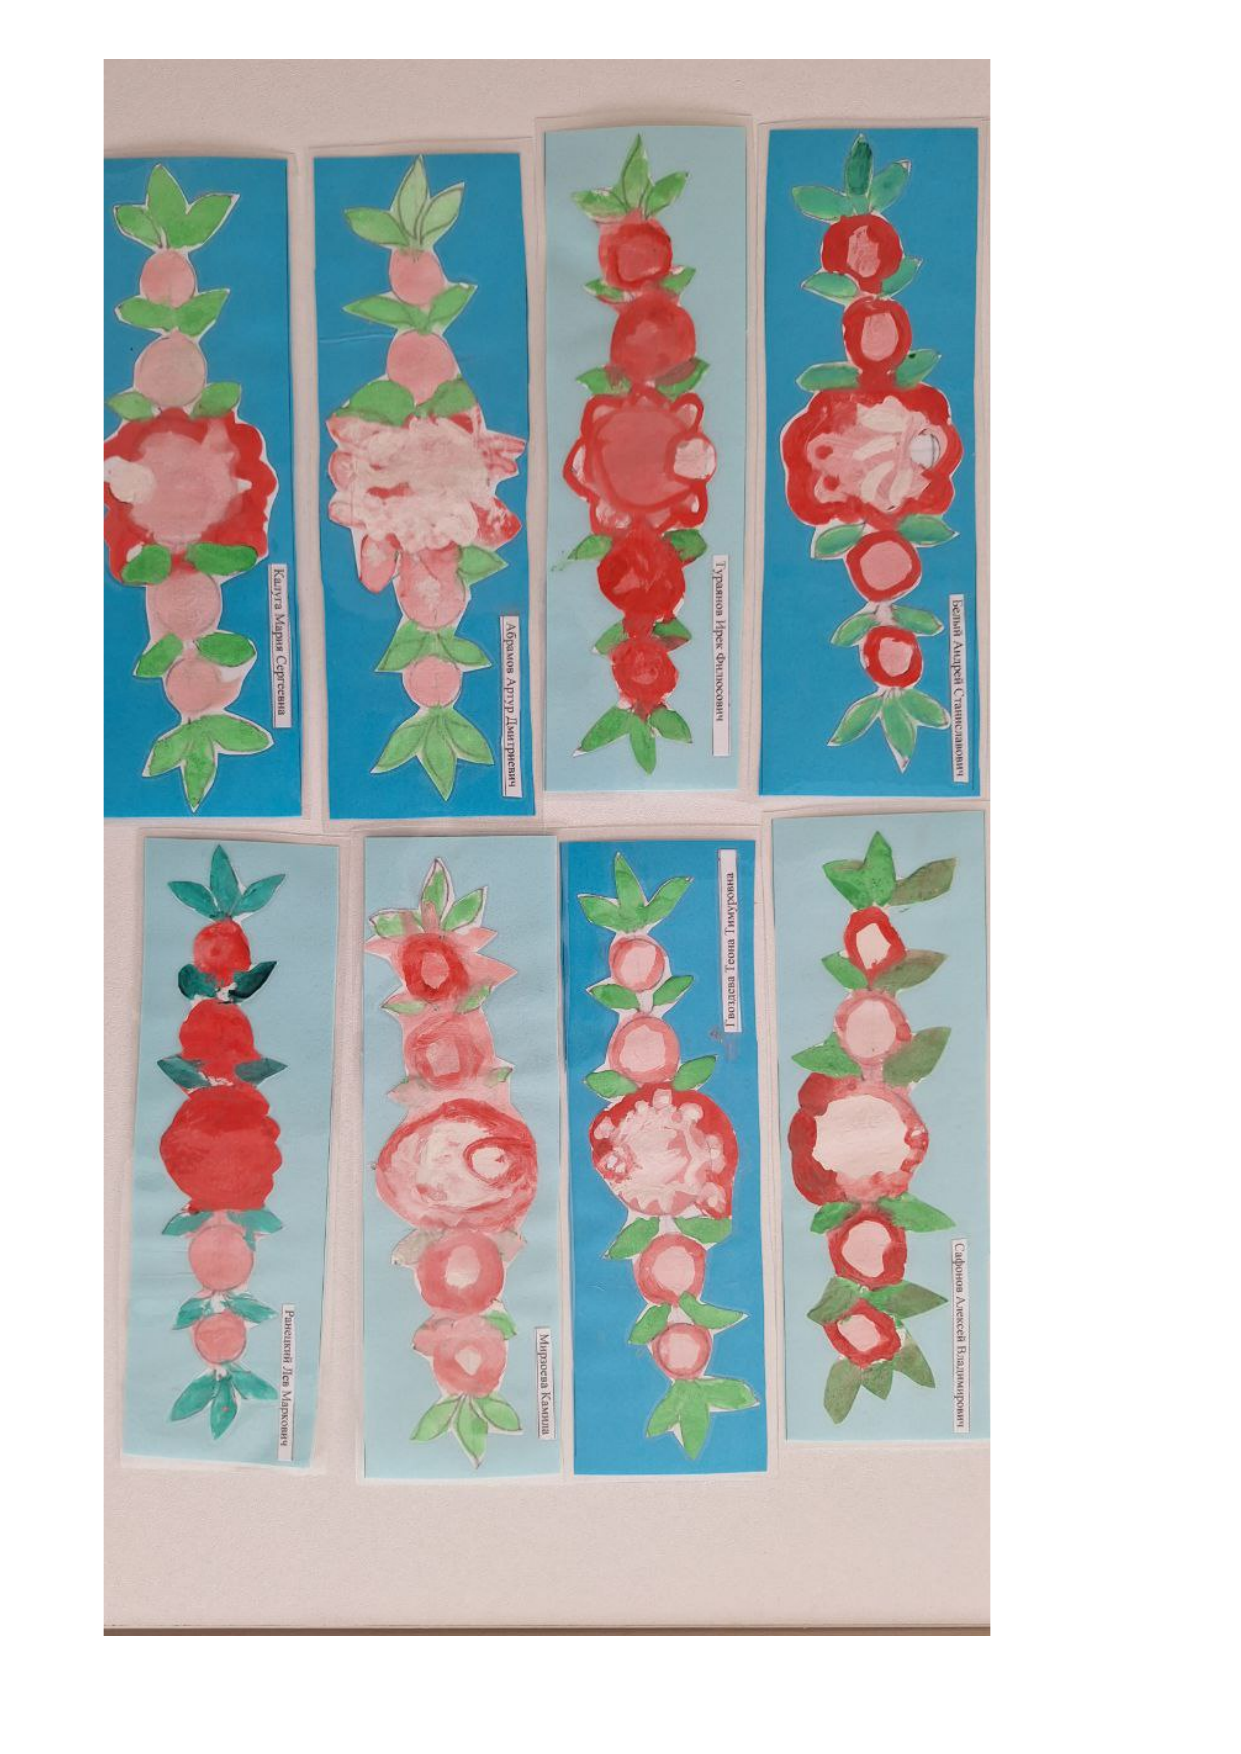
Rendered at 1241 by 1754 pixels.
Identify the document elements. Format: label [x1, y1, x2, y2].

picture [103, 59, 991, 1636]
